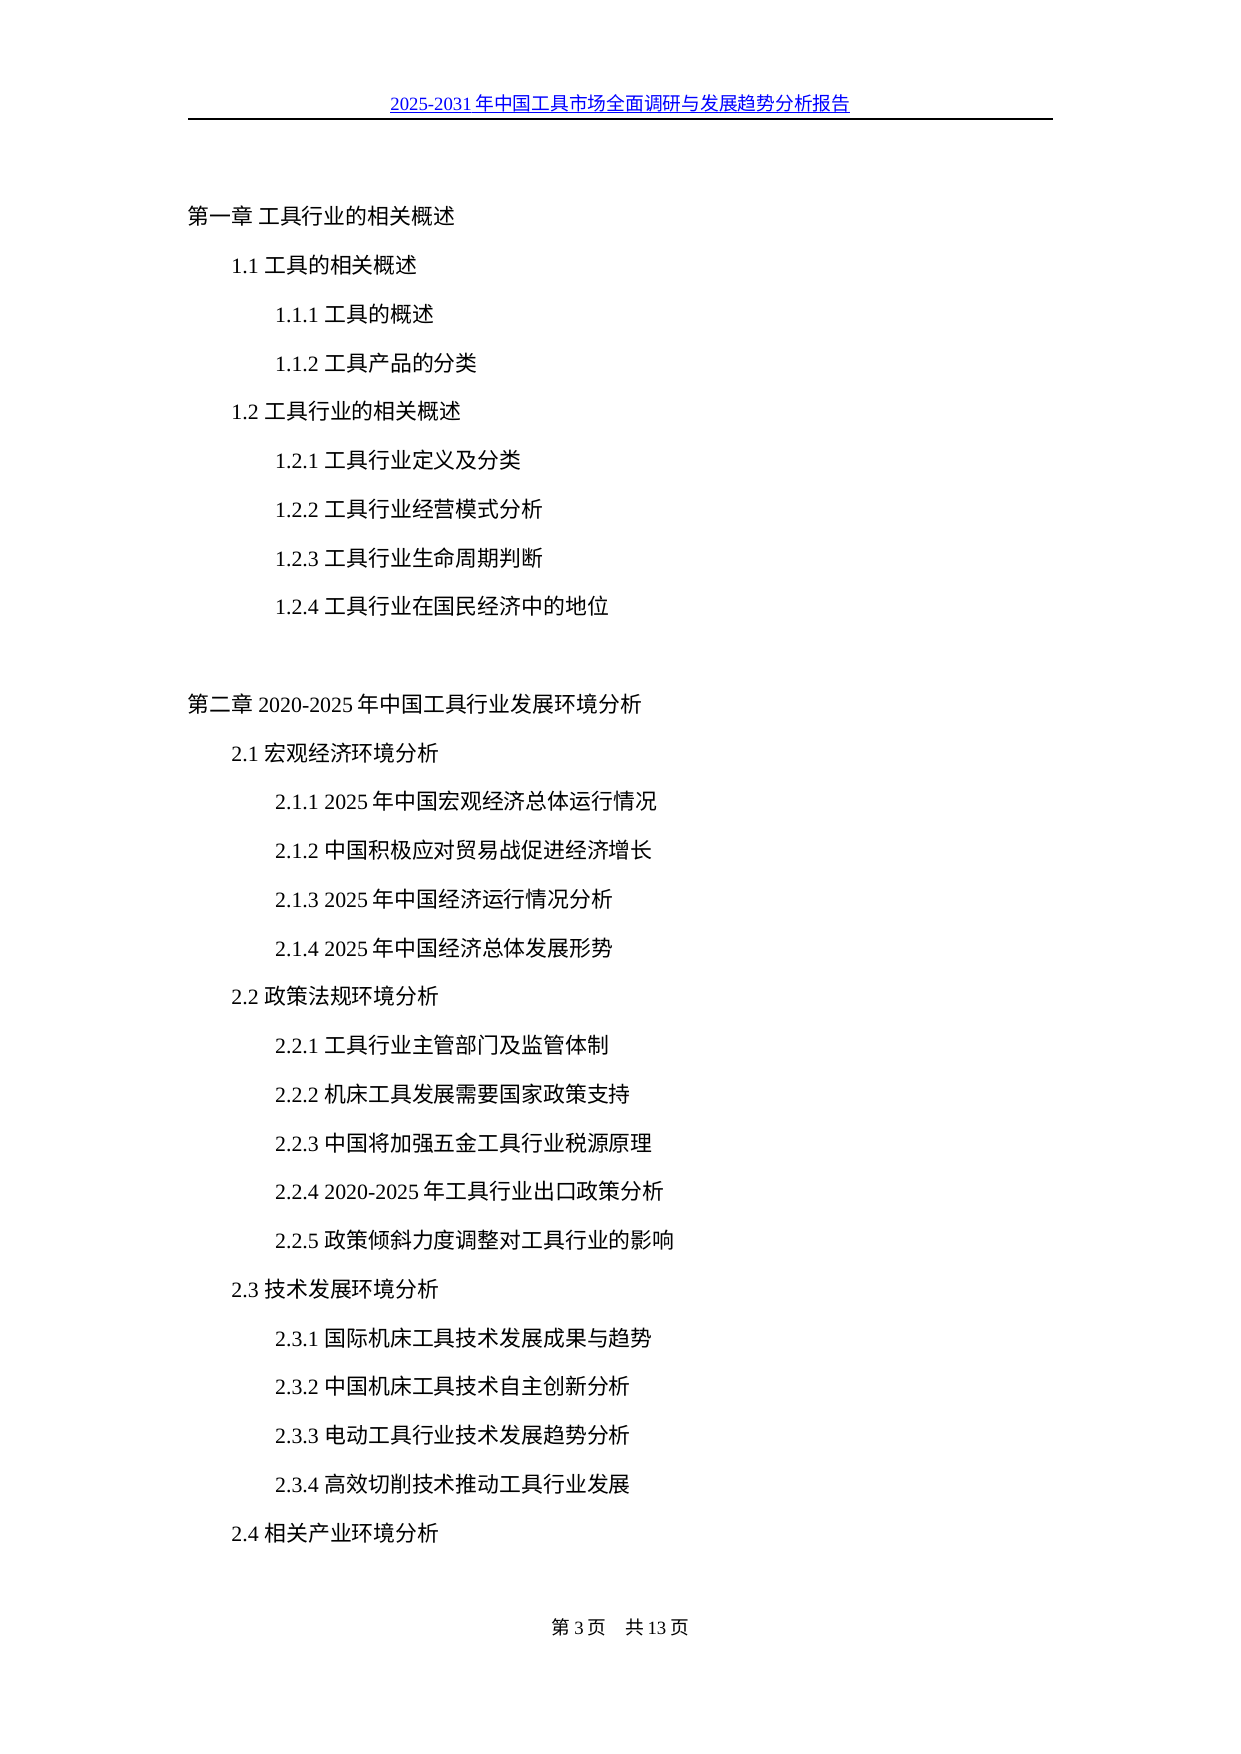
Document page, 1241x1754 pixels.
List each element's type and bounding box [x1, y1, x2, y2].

text [187, 150, 1053, 1548]
